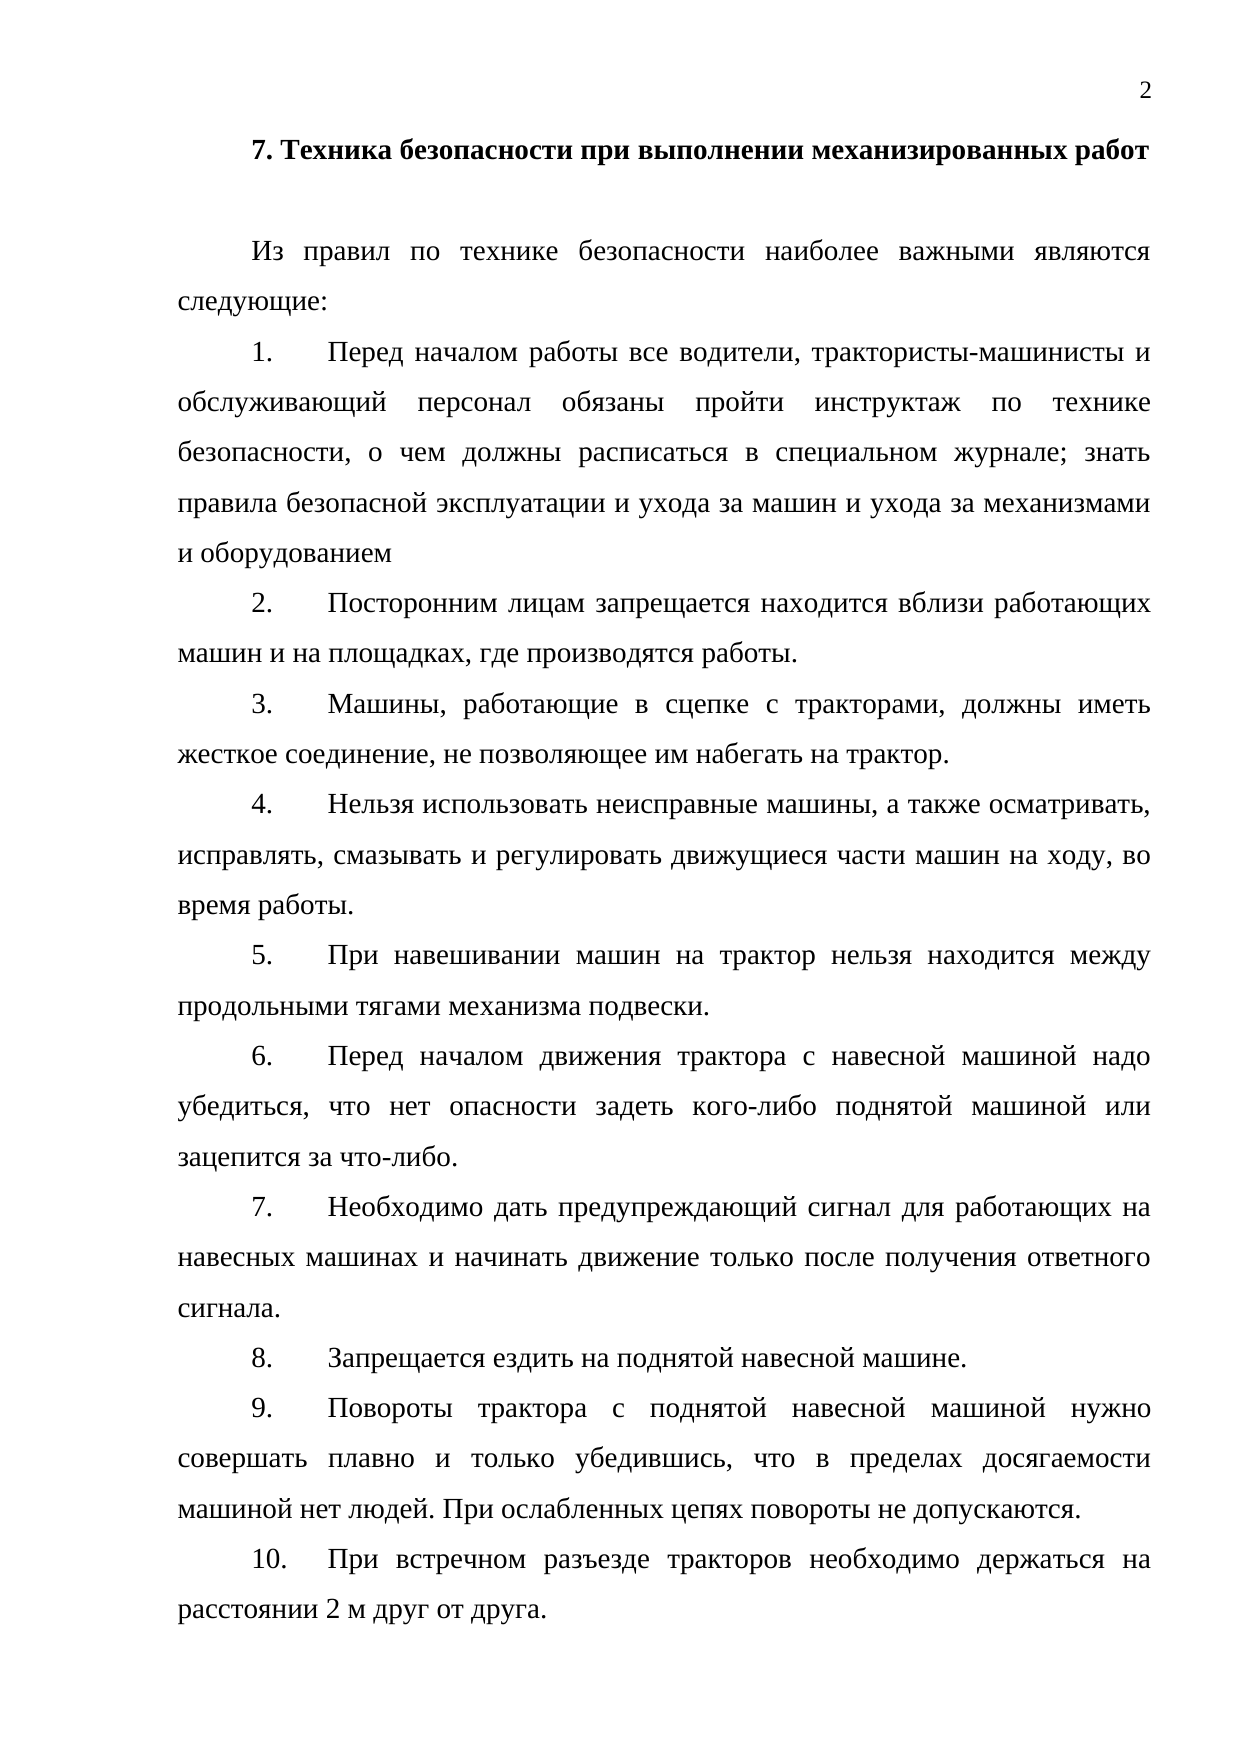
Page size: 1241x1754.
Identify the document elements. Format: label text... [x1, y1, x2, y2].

list Машины, работающие в сцепке с тракторами, должны иметь жесткое соединение, не позволяющее им набегать на трактор. [177, 686, 1152, 770]
list При навешивании машин на трактор нельзя находится между продольными тягами механизма подвески. [177, 937, 1152, 1021]
list Необходимо дать предупреждающий сигнал для работающих на навесных машинах и начинать движение только после получения ответного сигнала. [177, 1189, 1152, 1323]
list Запрещается ездить на поднятой навесной машине. [177, 1340, 1152, 1373]
list Посторонним лицам запрещается находится вблизи работающих машин и на площадках, где производятся работы. [177, 585, 1152, 669]
text 7. Техника безопасности при выполнении механизированных работ [177, 132, 1152, 166]
list Перед началом движения трактора с навесной машиной надо убедиться, что нет опасности задеть кого-либо поднятой машиной или зацепится за что-либо. [177, 1038, 1152, 1172]
list При встречном разъезде тракторов необходимо держаться на расстоянии 2 м друг от друга. [177, 1541, 1152, 1625]
list Нельзя использовать неисправные машины, а также осматривать, исправлять, смазывать и регулировать движущиеся части машин на ходу, во время работы. [177, 787, 1152, 921]
list Перед началом работы все водители, трактористы-машинисты и обслуживающий персонал обязаны пройти инструктаж по технике безопасности, о чем должны расписаться в специальном журнале; знать правила безопасной эксплуатации и ухода за машин и ухода за механизмами и оборудованием [177, 334, 1152, 568]
text Из правил по технике безопасности наиболее важными являются следующие: [177, 233, 1152, 317]
list Повороты трактора с поднятой навесной машиной нужно совершать плавно и только убедившись, что в пределах досягаемости машиной нет людей. При ослабленных цепях повороты не допускаются. [177, 1390, 1152, 1524]
